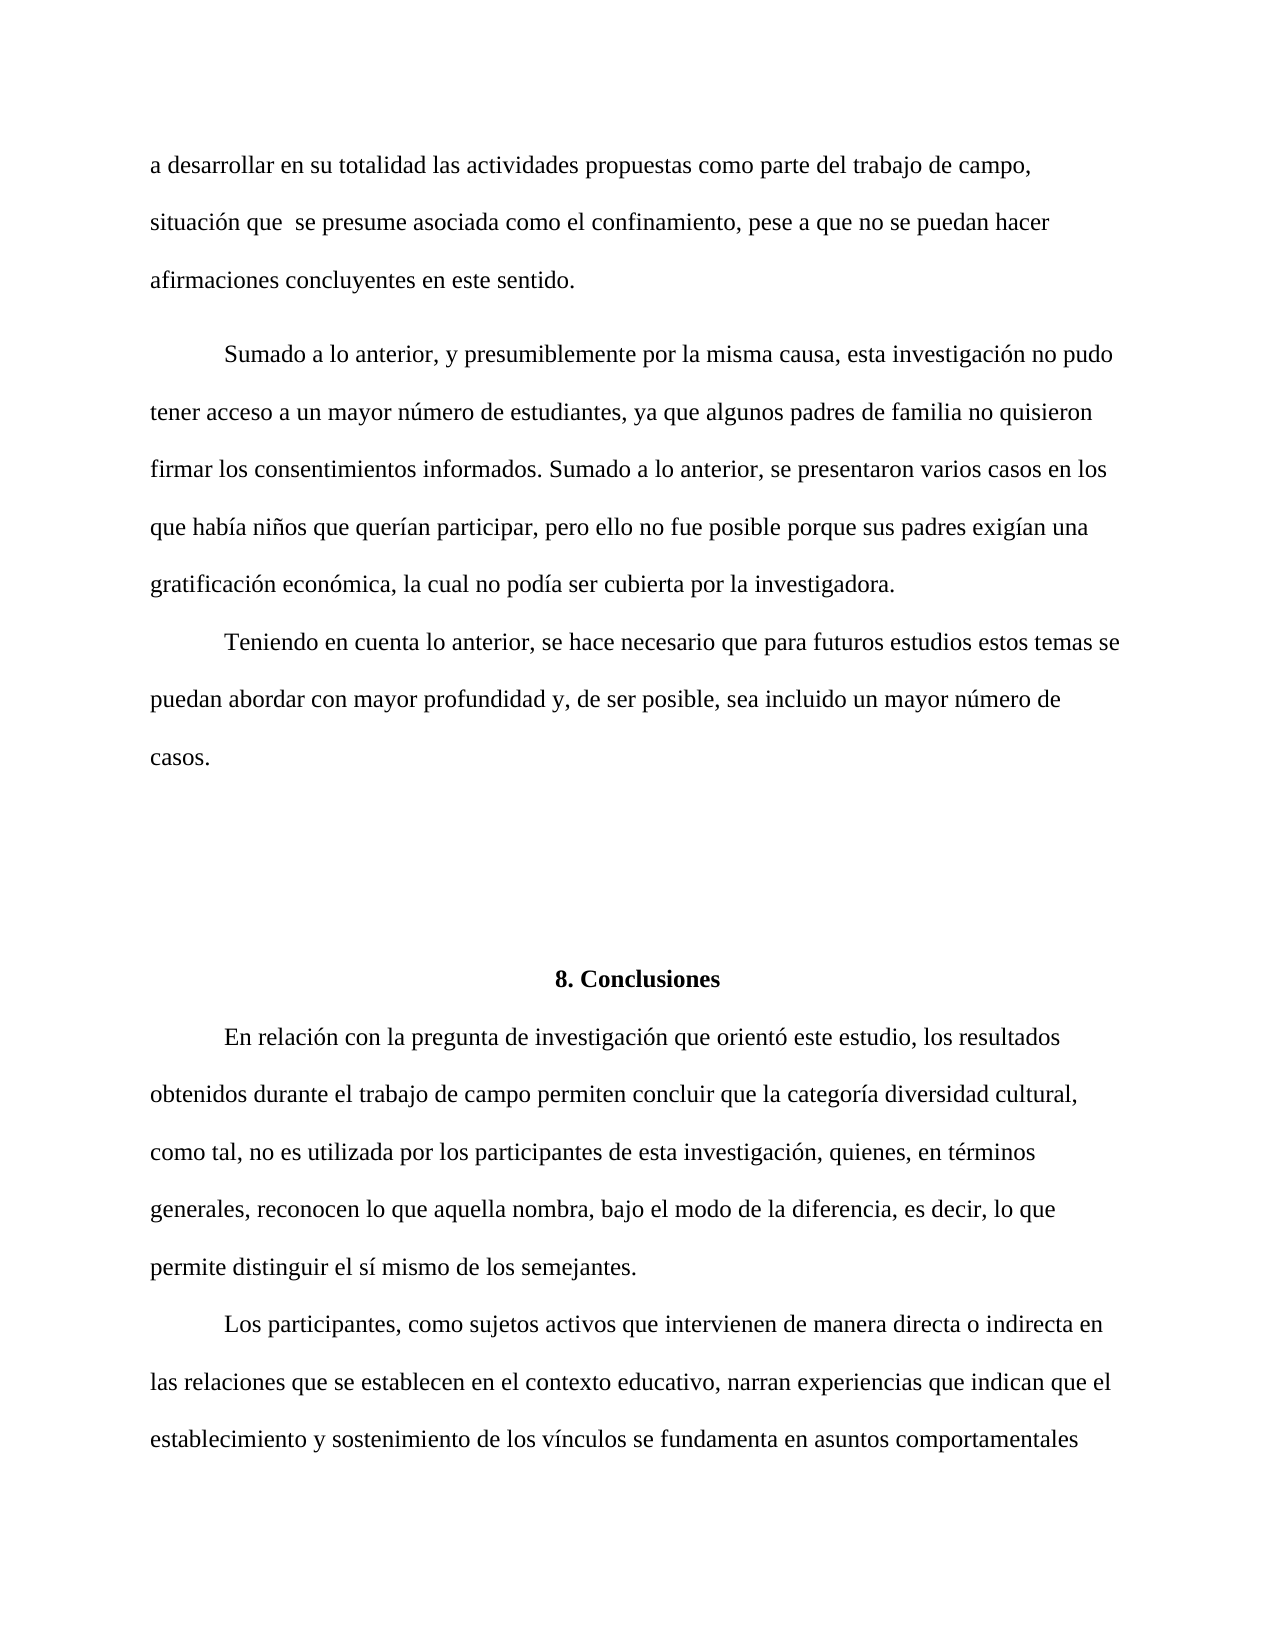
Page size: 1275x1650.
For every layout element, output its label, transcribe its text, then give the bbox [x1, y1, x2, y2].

text Teniendo en cuenta lo anterior, se hace necesario que para futuros estudios estos temas se puedan abordar con mayor profundidad y, de ser posible, sea incluido un mayor número de casos. [150, 627, 1125, 770]
text En relación con la pregunta de investigación que orientó este estudio, los resultados obtenidos durante el trabajo de campo permiten concluir que la categoría diversidad cultural, como tal, no es utilizada por los participantes de esta investigación, quienes, en términos generales, reconocen lo que aquella nombra, bajo el modo de la diferencia, es decir, lo que permite distinguir el sí mismo de los semejantes. [150, 1022, 1125, 1280]
text Sumado a lo anterior, y presumiblemente por la misma causa, esta investigación no pudo tener acceso a un mayor número de estudiantes, ya que algunos padres de familia no quisieron firmar los consentimientos informados. Sumado a lo anterior, se presentaron varios casos en los que había niños que querían participar, pero ello no fue posible porque sus padres exigían una gratificación económica, la cual no podía ser cubierta por la investigadora. [150, 339, 1125, 598]
subtitle 8. Conclusiones [150, 964, 1125, 993]
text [150, 150, 1125, 294]
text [150, 1309, 1125, 1453]
